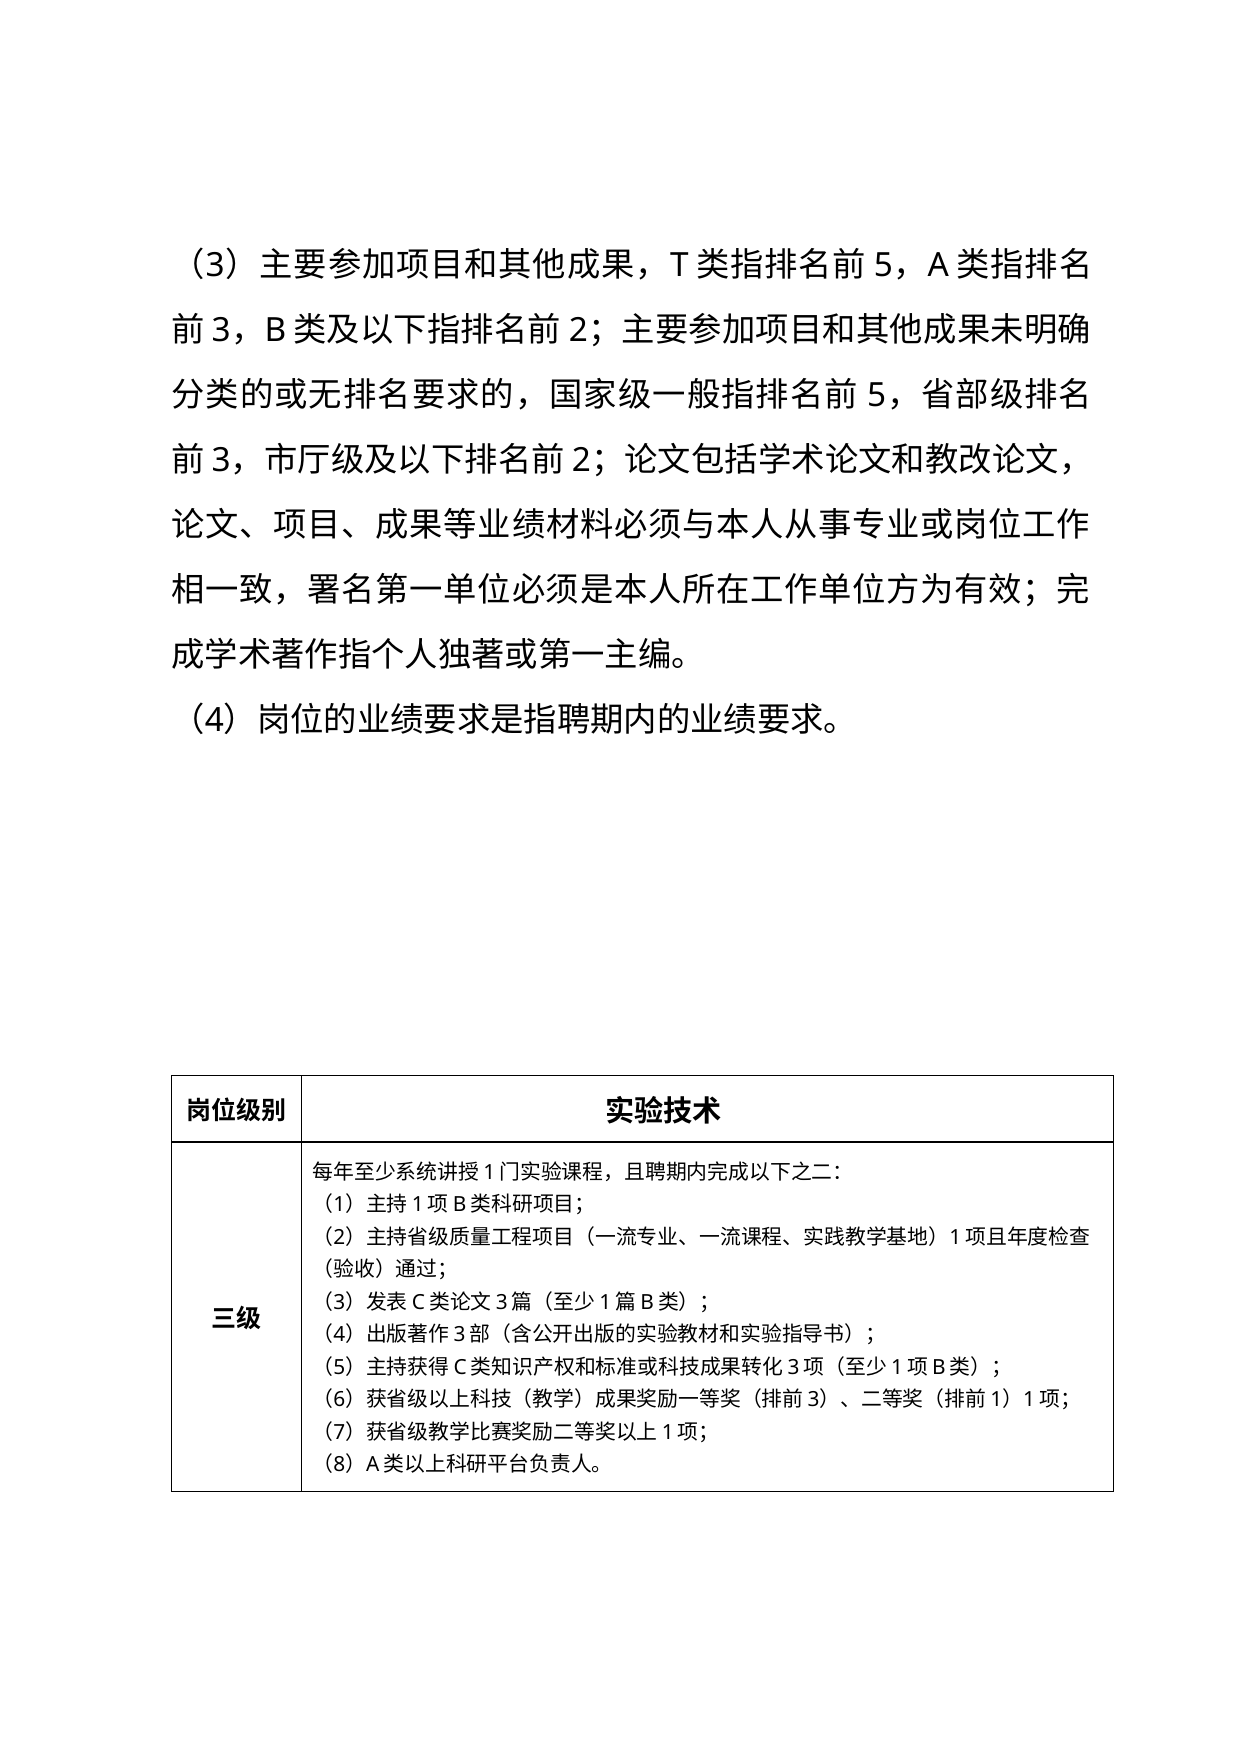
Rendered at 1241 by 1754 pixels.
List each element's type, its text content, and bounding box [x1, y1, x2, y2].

table_cell 每年至少系统讲授1门实验课程，且聘期内完成以下之二： （1）主持1项B类科研项目； （2）主持省级质量工程项目（一流专业、一流课程、实践教学基地）1项且年度检查（验收）通过； （3）发表C类论文3篇（至少1篇B类）； （4）出版著作3部（含公开出版的实验教材和实验指导书）； （5）主持获得C类知识产权和标准或科技成果转化3项（至少1项B类）； （6）获省级以上科技（教学）成果奖励一等奖（排前3）、二等奖（排前1）1项； （7）获省级教学比赛奖励二等奖以上1项； （8）A类以上科研平台负责人。 [302, 1143, 1113, 1491]
table_header 岗位级别 [172, 1076, 301, 1141]
table_cell 三级 [172, 1143, 301, 1491]
text （3）主要参加项目和其他成果，T类指排名前5，A类指排名前3，B类及以下指排名前2；主要参加项目和其他成果未明确分类的或无排名要求的，国家级一般指排名前5，省部级排名前3，市厅级及以下排名前2；论文包括学术论文和教改论文，论文、项目、成果等业绩材料必须与本人从事专业或岗位工作相一致，署名第一单位必须是本人所在工作单位方为有效；完成学术著作指个人独著或第一主编。 [171, 230, 1092, 685]
text （4）岗位的业绩要求是指聘期内的业绩要求。 [171, 685, 1092, 750]
table_header 实验技术 [302, 1076, 1113, 1141]
